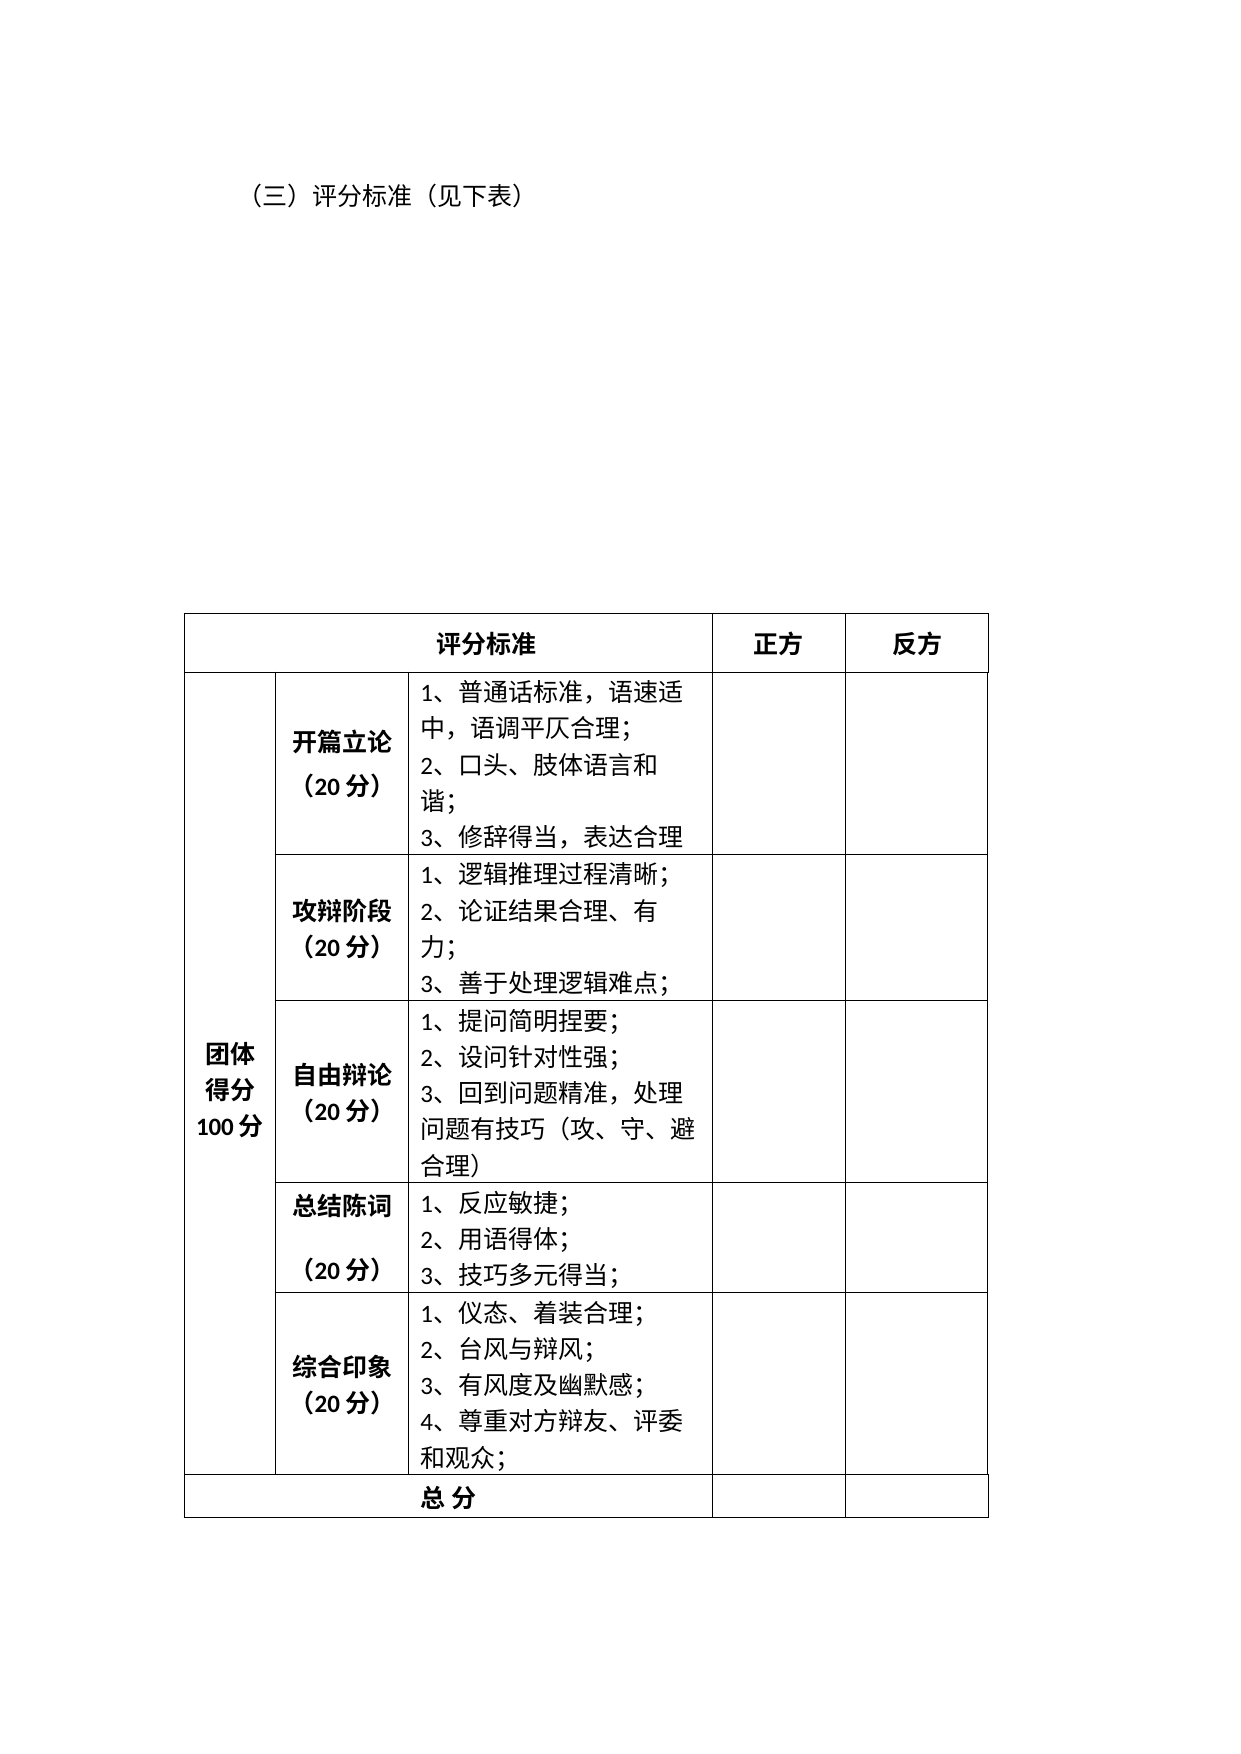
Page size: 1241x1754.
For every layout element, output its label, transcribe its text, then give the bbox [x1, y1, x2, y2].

table_header 反方 [846, 614, 988, 672]
table_cell [713, 673, 845, 854]
table_cell 总 分 [185, 1475, 712, 1517]
table_cell [713, 1183, 845, 1292]
table_cell 1、逻辑推理过程清晰； 2、论证结果合理、有力； 3、善于处理逻辑难点； [409, 855, 712, 1000]
table_cell [713, 855, 845, 1000]
table_cell [846, 1293, 987, 1474]
table_cell 攻辩阶段 （20分） [276, 855, 408, 1000]
table_cell [713, 1293, 845, 1474]
table_cell 1、提问简明捏要； 2、设问针对性强； 3、回到问题精准，处理问题有技巧（攻、守、避合理） [409, 1001, 712, 1182]
table_cell 1、仪态、着装合理； 2、台风与辩风； 3、有风度及幽默感； 4、尊重对方辩友、评委和观众； [409, 1293, 712, 1474]
table_cell [713, 1001, 845, 1182]
table_cell [846, 1183, 987, 1292]
table_cell [846, 1001, 987, 1182]
table_cell 综合印象（20分） [276, 1293, 408, 1474]
table_cell [846, 673, 987, 854]
table_cell 总结陈词 （20分） [276, 1183, 408, 1292]
table_cell 1、普通话标准，语速适中，语调平仄合理； 2、口头、肢体语言和谐； 3、修辞得当，表达合理 [409, 673, 712, 854]
table_cell 开篇立论 （20分） [276, 673, 408, 854]
table_cell [713, 1475, 845, 1517]
table_header 评分标准 [185, 614, 712, 672]
table_header 正方 [713, 614, 845, 672]
table_cell 自由辩论（20分） [276, 1001, 408, 1182]
table_cell 1、反应敏捷； 2、用语得体； 3、技巧多元得当； [409, 1183, 712, 1292]
table_cell 团体得分100分 [185, 673, 275, 1474]
text （三）评分标准（见下表） [187, 162, 1053, 227]
table_cell [846, 1475, 988, 1517]
table_cell [846, 855, 987, 1000]
